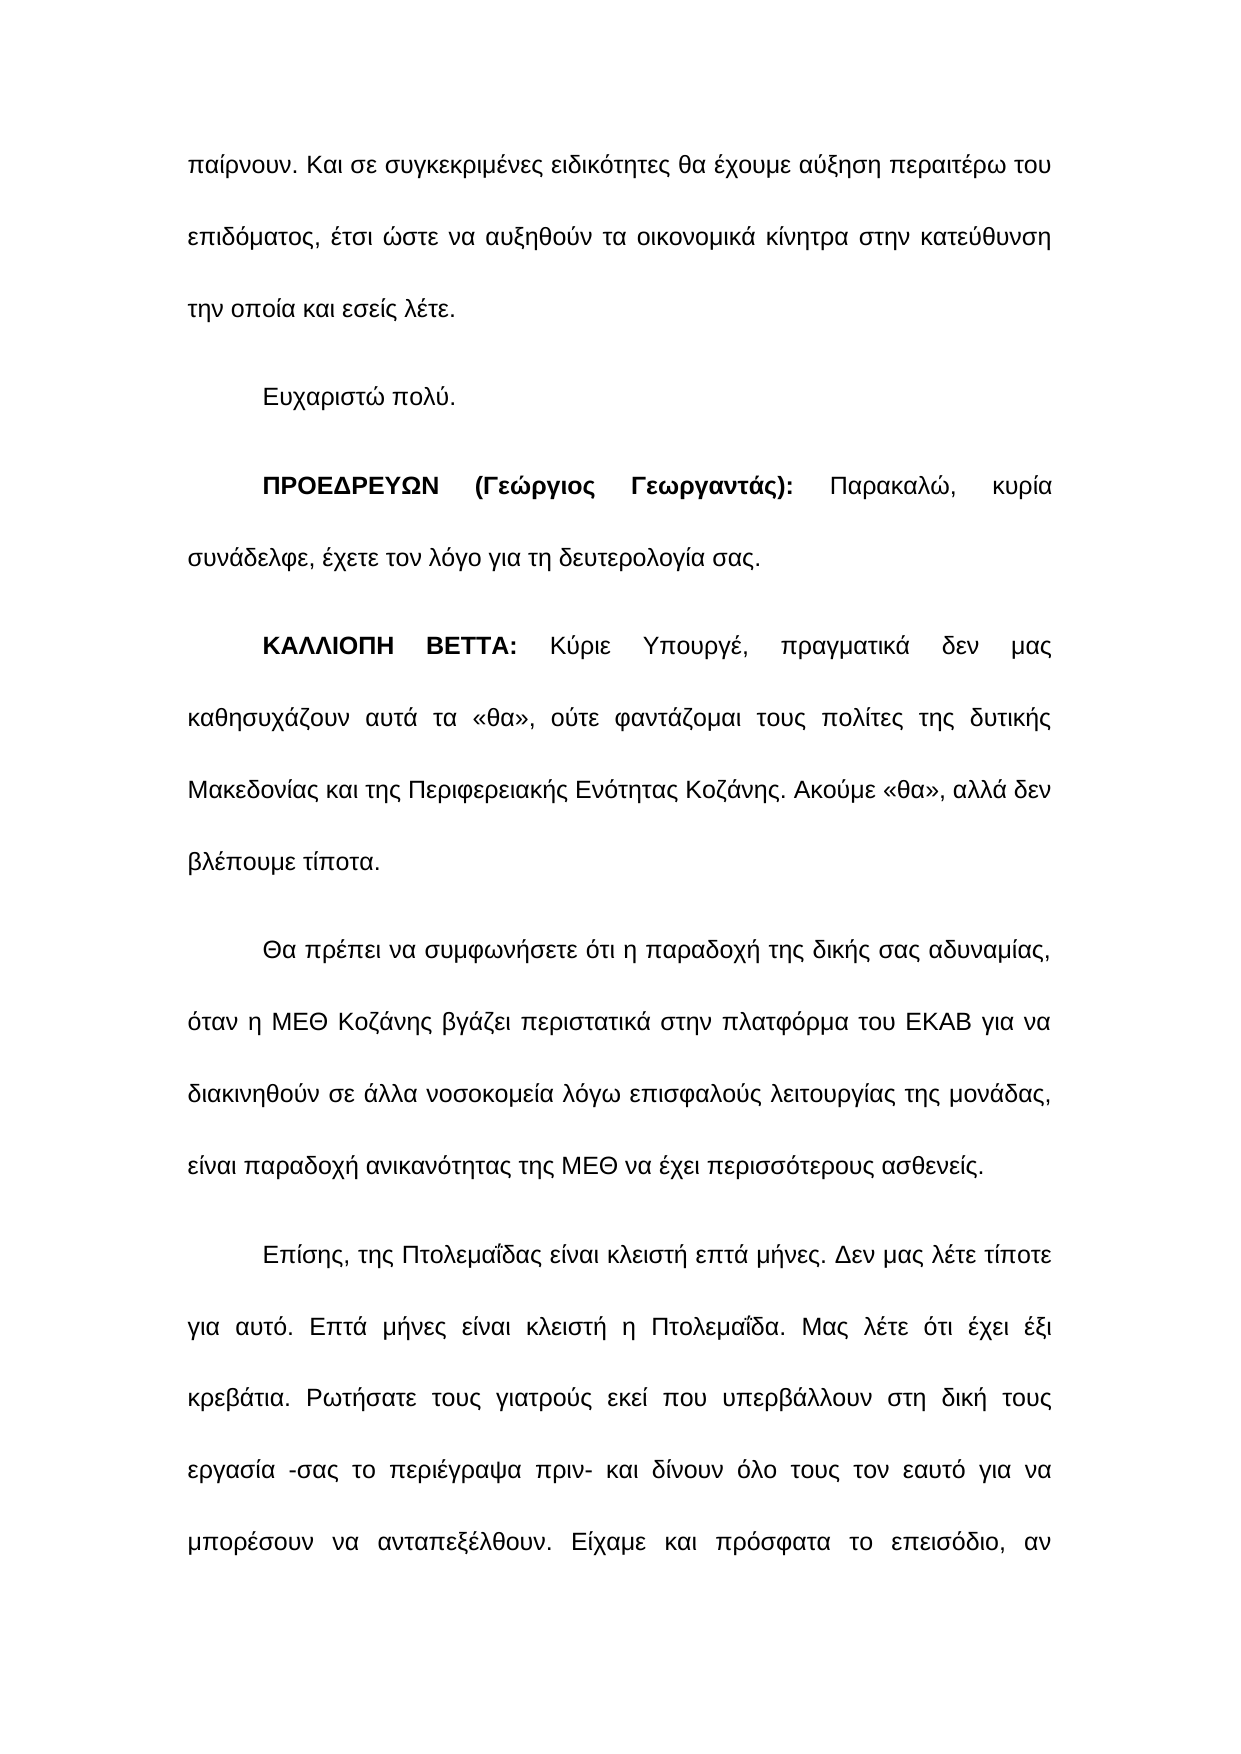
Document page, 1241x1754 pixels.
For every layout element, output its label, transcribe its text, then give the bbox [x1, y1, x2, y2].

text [187, 150, 1053, 322]
text ΠΡΟΕΔΡΕΥΩΝ (Γεώργιος Γεωργαντάς): Παρακαλώ, κυρία συνάδελφε, έχετε τον λόγο για τη δευτερολογία σας. [187, 471, 1053, 571]
text ΚΑΛΛΙΟΠΗ ΒΕΤΤΑ: Κύριε Υπουργέ, πραγματικά δεν μας καθησυχάζουν αυτά τα «θα», ούτε φαντάζομαι τους πολίτες της δυτικής Μακεδονίας και της Περιφερειακής Ενότητας Κοζάνης. Ακούμε «θα», αλλά δεν βλέπουμε τίποτα. [187, 631, 1053, 876]
text Θα πρέπει να συμφωνήσετε ότι η παραδοχή της δικής σας αδυναμίας, όταν η ΜΕΘ Κοζάνης βγάζει περιστατικά στην πλατφόρμα του ΕΚΑΒ για να διακινηθούν σε άλλα νοσοκομεία λόγω επισφαλούς λειτουργίας της μονάδας, είναι παραδοχή ανικανότητας της ΜΕΘ να έχει περισσότερους ασθενείς. [187, 935, 1053, 1180]
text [187, 1239, 1053, 1556]
text Ευχαριστώ πολύ. [187, 382, 1053, 411]
